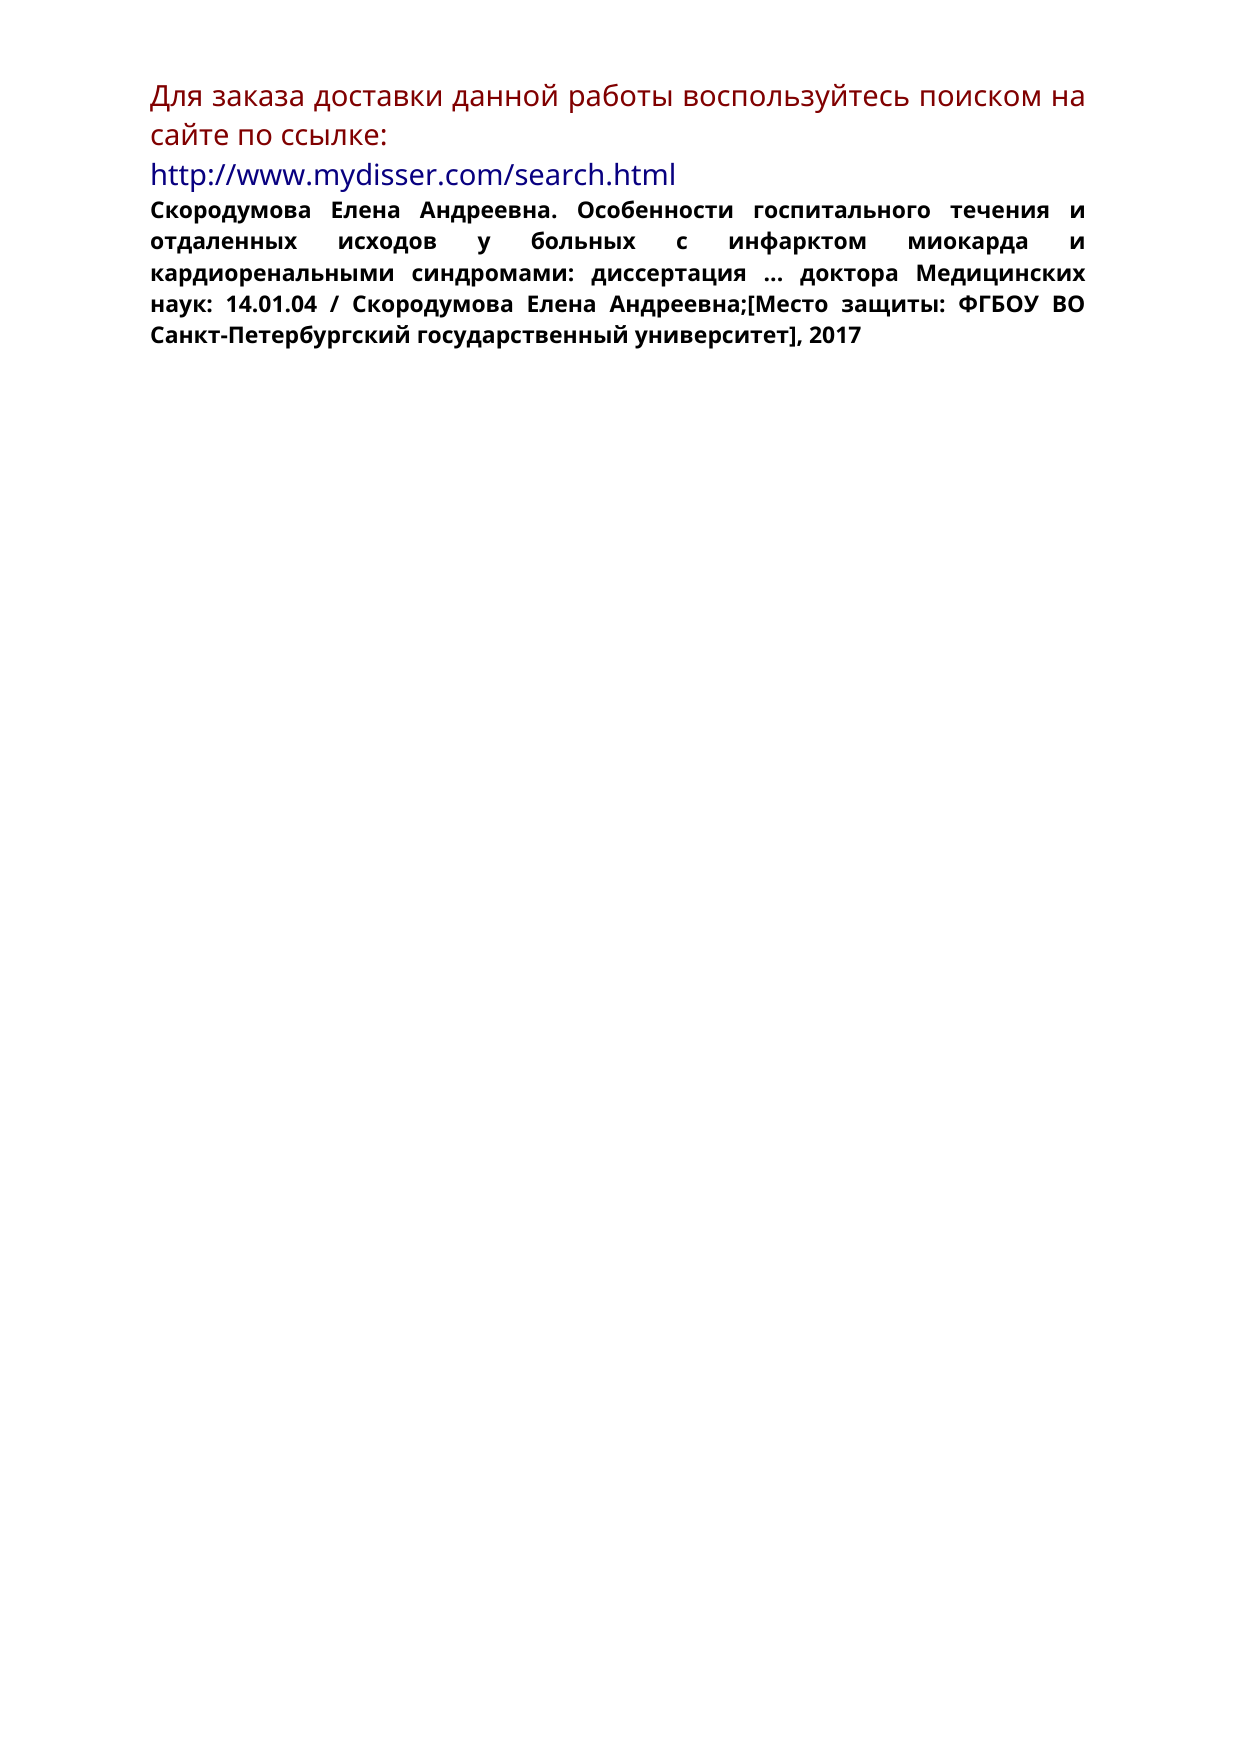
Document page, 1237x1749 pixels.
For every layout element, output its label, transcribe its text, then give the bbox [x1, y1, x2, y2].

text Скородумова Елена Андреевна. Особенности госпитального течения и отдаленных исходов у больных с инфарктом миокарда и кардиоренальными синдромами: диссертация ... доктора Медицинских наук: 14.01.04 / Скородумова Елена Андреевна;[Место защиты: ФГБОУ ВО Санкт-Петербургский государственный университет], 2017 [150, 194, 1086, 350]
